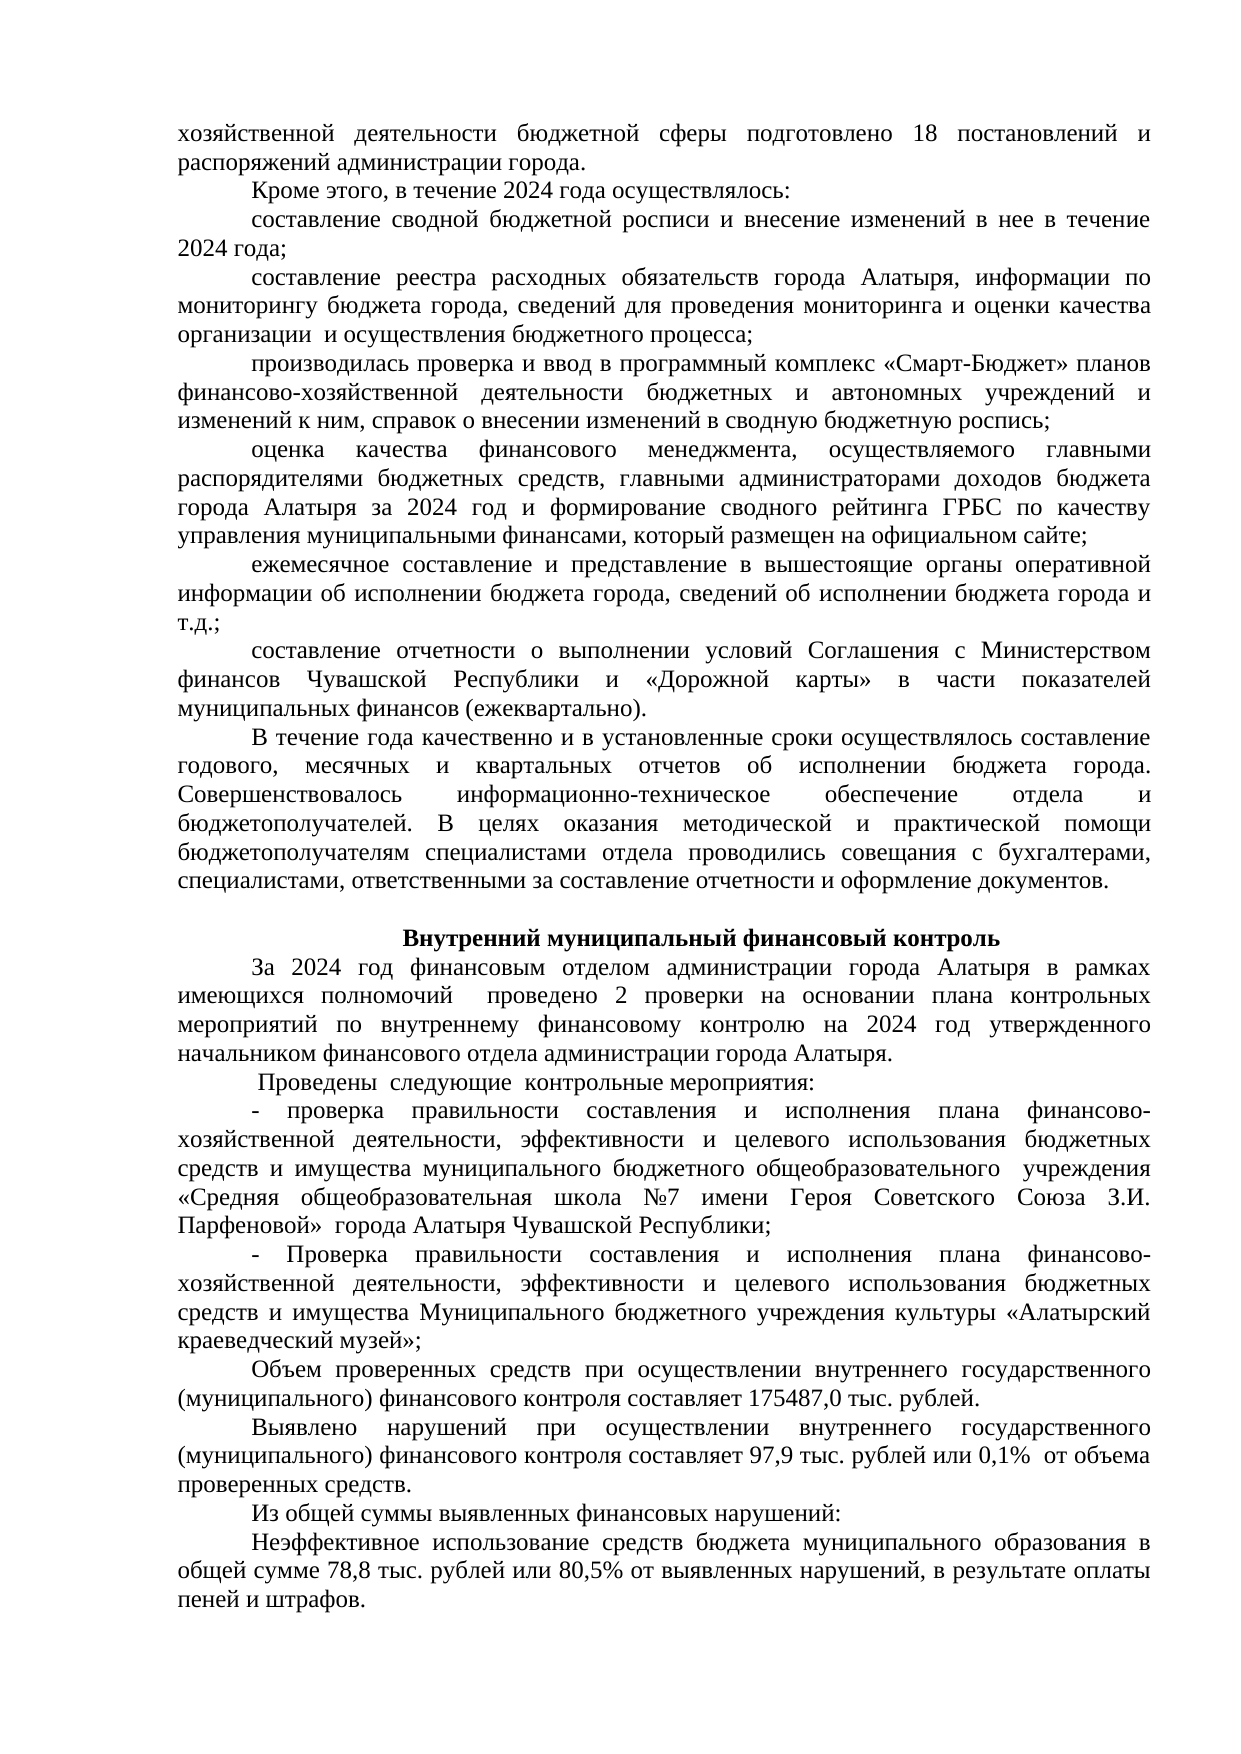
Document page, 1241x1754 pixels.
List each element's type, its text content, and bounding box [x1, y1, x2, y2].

text Неэффективное использование средств бюджета муниципального образования в общей сумме 78,8 тыс. рублей или 80,5% от выявленных нарушений, в результате оплаты пеней и штрафов. [177, 1527, 1152, 1613]
text Проведены следующие контрольные мероприятия: [177, 1067, 1152, 1096]
text - проверка правильности составления и исполнения плана финансово-хозяйственной деятельности, эффективности и целевого использования бюджетных средств и имущества муниципального бюджетного общеобразовательного учреждения «Средняя общеобразовательная школа №7 имени Героя Советского Союза З.И. Парфеновой» города Алатыря Чувашской Республики; [177, 1096, 1152, 1239]
text производилась проверка и ввод в программный комплекс «Смарт-Бюджет» планов финансово-хозяйственной деятельности бюджетных и автономных учреждений и изменений к ним, справок о внесении изменений в сводную бюджетную роспись; [177, 348, 1152, 434]
text - Проверка правильности составления и исполнения плана финансово-хозяйственной деятельности, эффективности и целевого использования бюджетных средств и имущества Муниципального бюджетного учреждения культуры «Алатырский краеведческий музей»; [177, 1239, 1152, 1354]
text составление реестра расходных обязательств города Алатыря, информации по мониторингу бюджета города, сведений для проведения мониторинга и оценки качества организации и осуществления бюджетного процесса; [177, 262, 1152, 348]
text Из общей суммы выявленных финансовых нарушений: [177, 1498, 1152, 1527]
text составление сводной бюджетной росписи и внесение изменений в нее в течение 2024 года; [177, 204, 1152, 262]
text Внутренний муниципальный финансовый контроль [177, 923, 1152, 952]
text За 2024 год финансовым отделом администрации города Алатыря в рамках имеющихся полномочий проведено 2 проверки на основании плана контрольных мероприятий по внутреннему финансовому контролю на 2024 год утвержденного начальником финансового отдела администрации города Алатыря. [177, 952, 1152, 1067]
text Выявлено нарушений при осуществлении внутреннего государственного (муниципального) финансового контроля составляет 97,9 тыс. рублей или 0,1% от объема проверенных средств. [177, 1412, 1152, 1498]
text Кроме этого, в течение 2024 года осуществлялось: [177, 176, 1152, 204]
text оценка качества финансового менеджмента, осуществляемого главными распорядителями бюджетных средств, главными администраторами доходов бюджета города Алатыря за 2024 год и формирование сводного рейтинга ГРБС по качеству управления муниципальными финансами, который размещен на официальном сайте; [177, 434, 1152, 549]
text В течение года качественно и в установленные сроки осуществлялось составление годового, месячных и квартальных отчетов об исполнении бюджета города. Совершенствовалось информационно-техническое обеспечение отдела и бюджетополучателей. В целях оказания методической и практической помощи бюджетополучателям специалистами отдела проводились совещания с бухгалтерами, специалистами, ответственными за составление отчетности и оформление документов. [177, 722, 1152, 894]
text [177, 118, 1152, 176]
text Объем проверенных средств при осуществлении внутреннего государственного (муниципального) финансового контроля составляет 175487,0 тыс. рублей. [177, 1354, 1152, 1412]
text ежемесячное составление и представление в вышестоящие органы оперативной информации об исполнении бюджета города, сведений об исполнении бюджета города и т.д.; [177, 549, 1152, 636]
text составление отчетности о выполнении условий Соглашения с Министерством финансов Чувашской Республики и «Дорожной карты» в части показателей муниципальных финансов (ежеквартально). [177, 636, 1152, 722]
